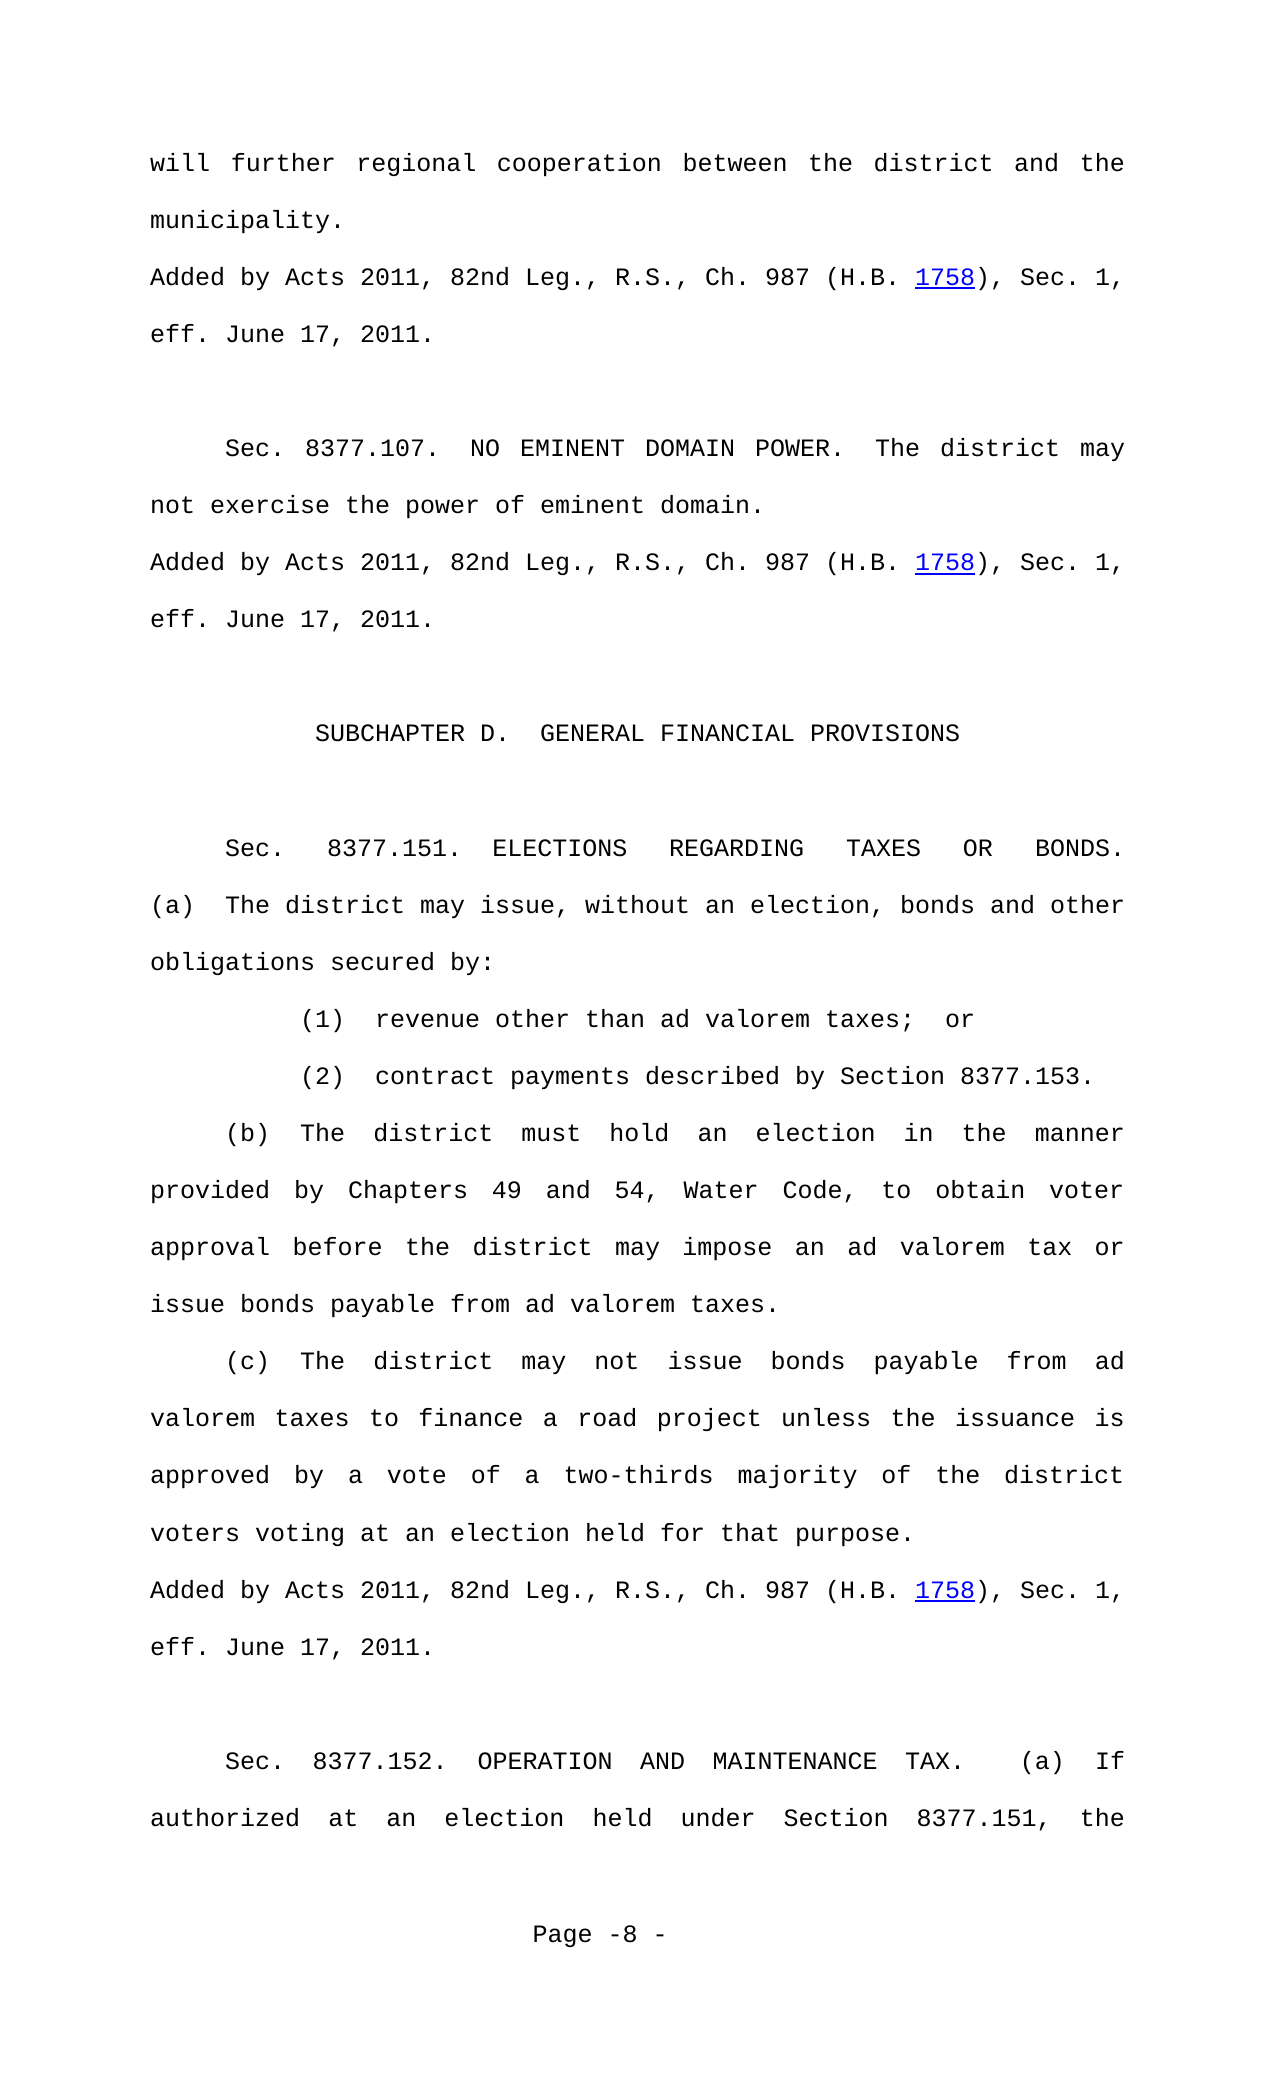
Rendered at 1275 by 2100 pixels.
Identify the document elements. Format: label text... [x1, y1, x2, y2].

text SUBCHAPTER D. GENERAL FINANCIAL PROVISIONS [150, 721, 1125, 749]
text (b) The district must hold an election in the manner provided by Chapters 49 and 54, Water Code, to obtain voter approval before the district may impose an ad valorem tax or issue bonds payable from ad valorem taxes. [150, 1120, 1125, 1320]
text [150, 1748, 1125, 1834]
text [150, 150, 1125, 236]
text (1) revenue other than ad valorem taxes; or [150, 1006, 1125, 1035]
text Sec. 8377.107. NO EMINENT DOMAIN POWER. The district may not exercise the power of eminent domain. [150, 435, 1125, 521]
text Sec. 8377.151. ELECTIONS REGARDING TAXES OR BONDS. (a) The district may issue, without an election, bonds and other obligations secured by: [150, 835, 1125, 978]
text Added by Acts 2011, 82nd Leg., R.S., Ch. 987 (H.B. 1758), Sec. 1, eff. June 17, 2011. [150, 1577, 1125, 1663]
text Added by Acts 2011, 82nd Leg., R.S., Ch. 987 (H.B. 1758), Sec. 1, eff. June 17, 2011. [150, 264, 1125, 350]
text Added by Acts 2011, 82nd Leg., R.S., Ch. 987 (H.B. 1758), Sec. 1, eff. June 17, 2011. [150, 549, 1125, 635]
text (2) contract payments described by Section 8377.153. [150, 1063, 1125, 1092]
text (c) The district may not issue bonds payable from ad valorem taxes to finance a road project unless the issuance is approved by a vote of a two-thirds majority of the district voters voting at an election held for that purpose. [150, 1349, 1125, 1548]
